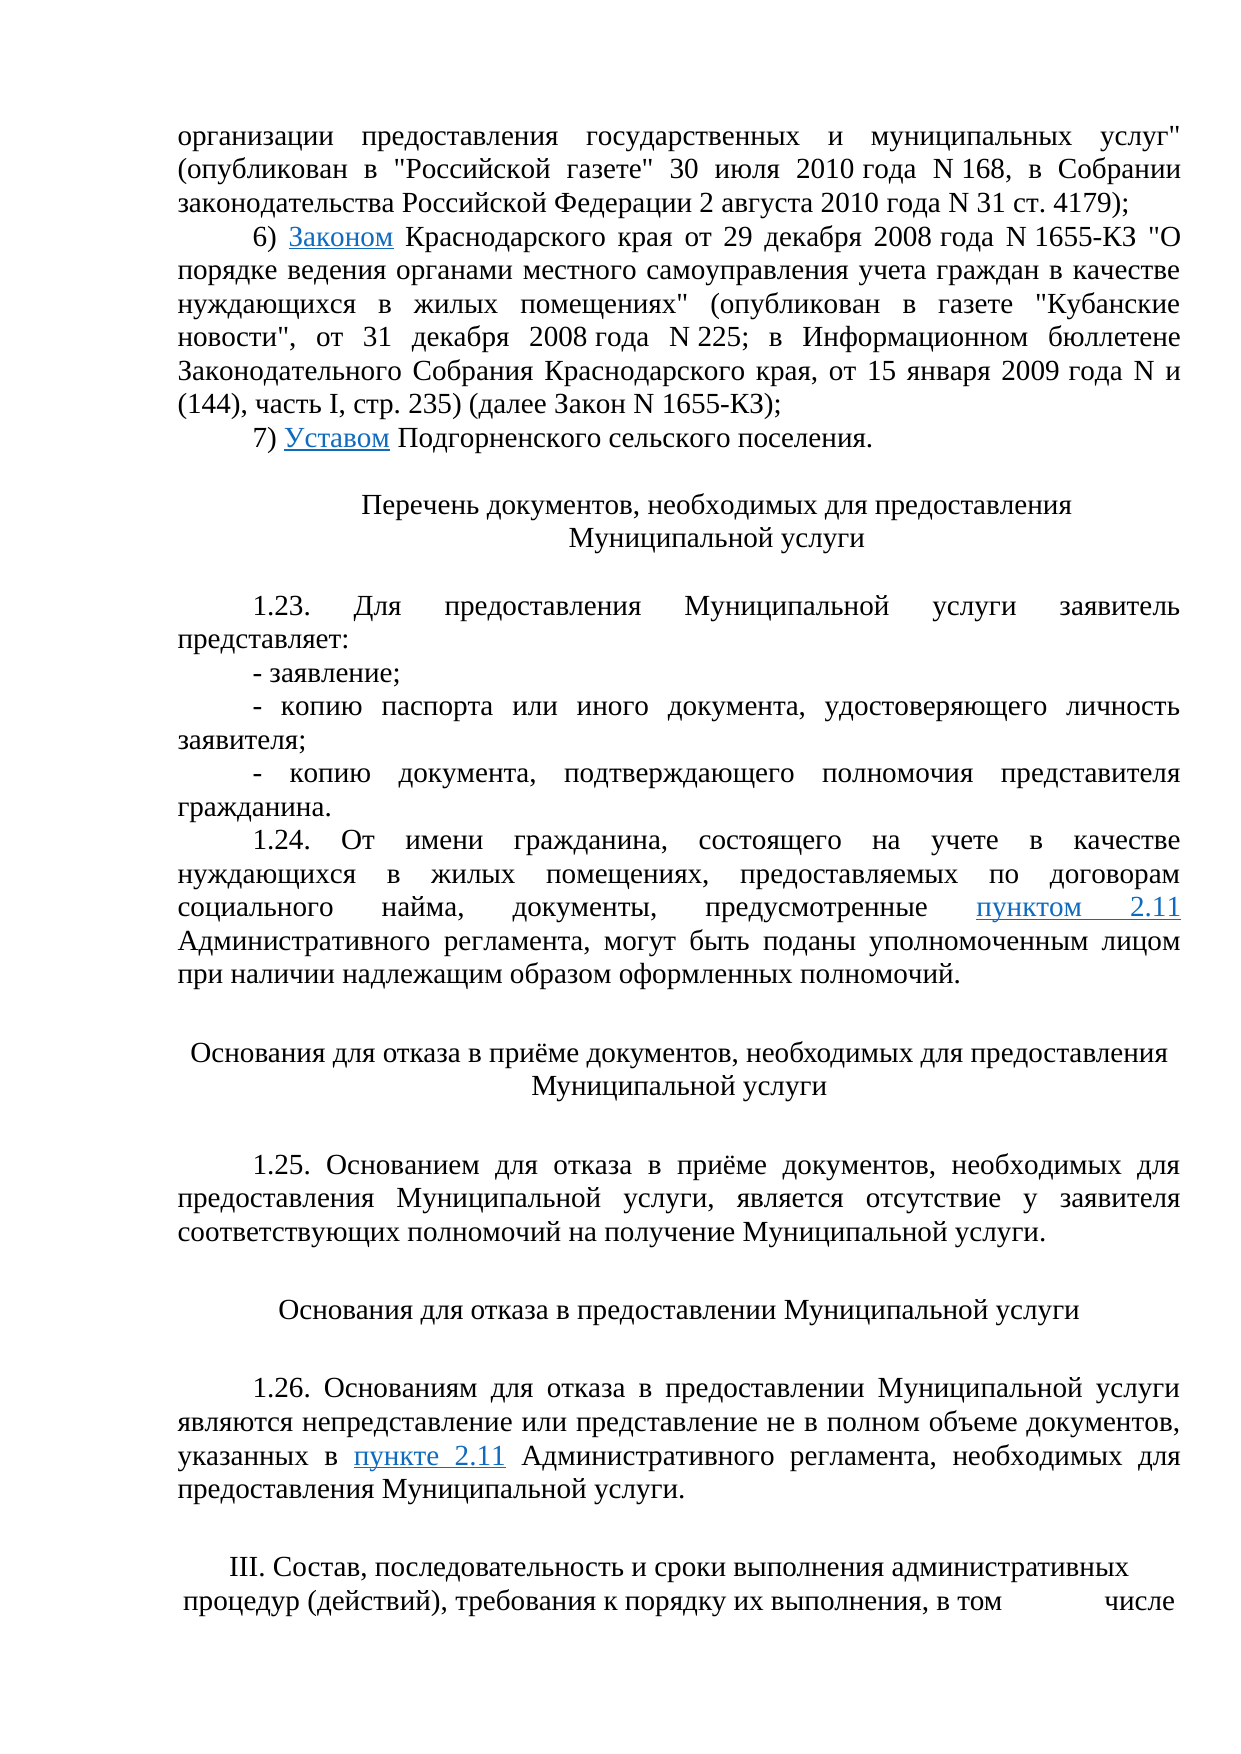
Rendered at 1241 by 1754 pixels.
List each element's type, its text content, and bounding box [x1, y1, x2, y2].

text - заявление; [177, 655, 1181, 688]
text Перечень документов, необходимых для предоставления [177, 487, 1181, 521]
text 1.23. Для предоставления Муниципальной услуги заявитель представляет: [177, 588, 1181, 655]
text Муниципальной услуги [177, 521, 1181, 554]
text - копию паспорта или иного документа, удостоверяющего личность заявителя; [177, 688, 1181, 755]
text Основания для отказа в приёме документов, необходимых для предоставления Муниципальной услуги [177, 1035, 1181, 1102]
text Основания для отказа в предоставлении Муниципальной услуги [177, 1292, 1181, 1326]
text 1.26. Основаниям для отказа в предоставлении Муниципальной услуги являются непредставление или представление не в полном объеме документов, указанных в пункте 2.11 Административного регламента, необходимых для предоставления Муниципальной услуги. [177, 1371, 1181, 1505]
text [177, 1549, 1181, 1617]
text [177, 118, 1181, 219]
text 1.25. Основанием для отказа в приёме документов, необходимых для предоставления Муниципальной услуги, является отсутствие у заявителя соответствующих полномочий на получение Муниципальной услуги. [177, 1147, 1181, 1247]
text - копию документа, подтверждающего полномочия представителя гражданина. [177, 755, 1181, 822]
text 7) Уставом Подгорненского сельского поселения. [177, 420, 1181, 453]
text 1.24. От имени гражданина, состоящего на учете в качестве нуждающихся в жилых помещениях, предоставляемых по договорам социального найма, документы, предусмотренные пунктом 2.11 Административного регламента, могут быть поданы уполномоченным лицом при наличии надлежащим образом оформленных полномочий. [177, 822, 1181, 990]
text 6) Законом Краснодарского края от 29 декабря 2008 года N 1655-КЗ "О порядке ведения органами местного самоуправления учета граждан в качестве нуждающихся в жилых помещениях" (опубликован в газете "Кубанские новости", от 31 декабря 2008 года N 225; в Информационном бюллетене Законодательного Собрания Краснодарского края, от 15 января 2009 года N и (144), часть I, стр. 235) (далее Закон N 1655-КЗ); [177, 219, 1181, 420]
